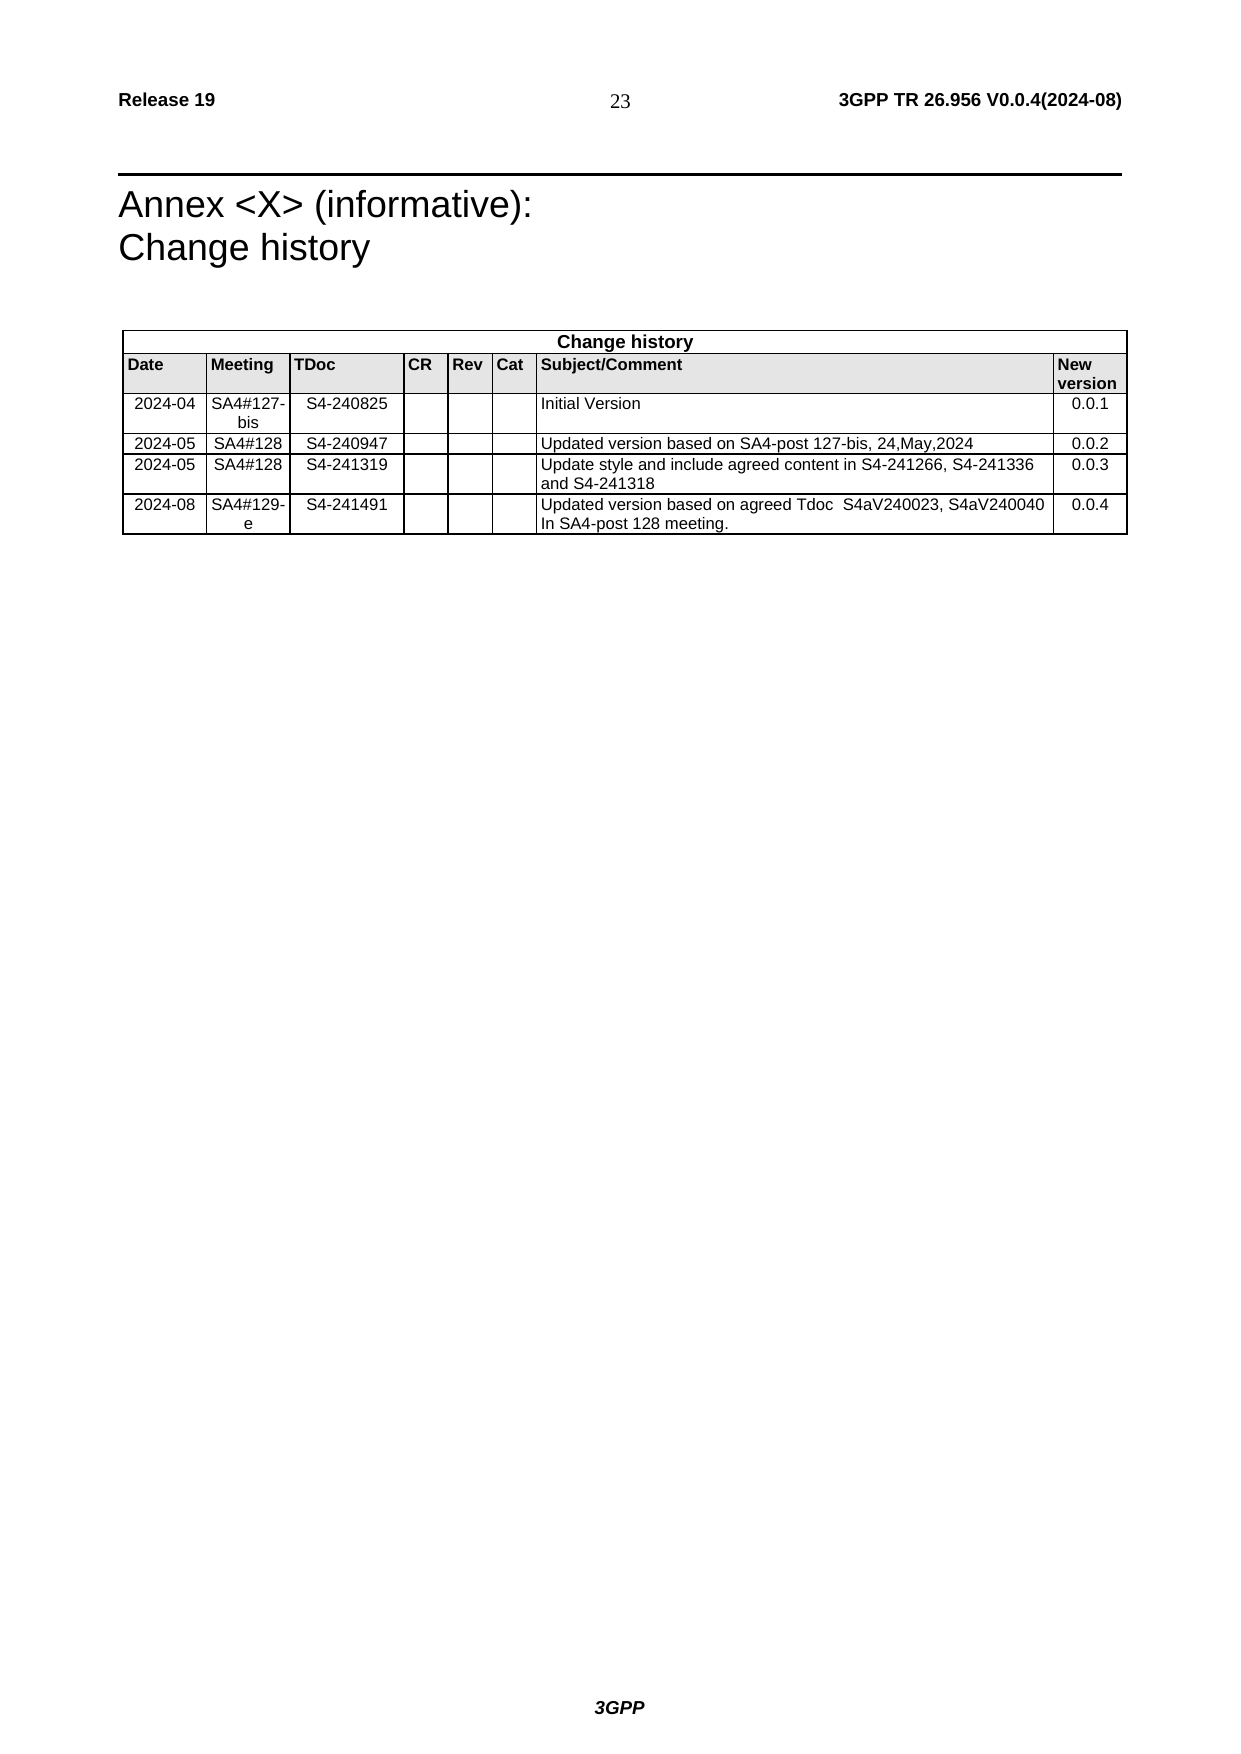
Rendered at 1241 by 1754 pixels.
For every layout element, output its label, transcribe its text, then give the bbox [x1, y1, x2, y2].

table_cell [449, 434, 492, 453]
table_cell 2024-08 [124, 495, 206, 533]
table_cell SA4#127-bis [207, 394, 289, 432]
table_cell S4-241319 [291, 455, 403, 493]
table_cell 0.0.2 [1054, 434, 1126, 453]
table_cell S4-240825 [291, 394, 403, 432]
table_cell [405, 434, 447, 453]
table_cell TDoc [291, 354, 403, 393]
table_cell SA4#128 [207, 434, 289, 453]
table_cell [493, 394, 536, 432]
table_cell [405, 455, 447, 493]
table_cell New version [1054, 354, 1126, 393]
table_cell S4-241491 [291, 495, 403, 533]
table_cell Subject/Comment [537, 354, 1053, 393]
table_cell CR [405, 354, 447, 393]
table_cell [493, 495, 536, 533]
table_cell [449, 495, 492, 533]
table_cell Initial Version [537, 394, 1053, 432]
table_cell 0.0.4 [1054, 495, 1126, 533]
table_cell Rev [449, 354, 492, 393]
table_cell [449, 455, 492, 493]
table_cell [449, 394, 492, 432]
subtitle Annex <X> (informative): Change history [118, 176, 1122, 268]
table_cell 0.0.3 [1054, 455, 1126, 493]
table_cell 0.0.1 [1054, 394, 1126, 432]
table_cell SA4#128 [207, 455, 289, 493]
table_cell [493, 455, 536, 493]
table_cell 2024-05 [124, 455, 206, 493]
table_cell Date [124, 354, 206, 393]
table_cell 2024-04 [124, 394, 206, 432]
table_cell [493, 434, 536, 453]
table_cell Update style and include agreed content in S4-241266, S4-241336 and S4-241318 [537, 455, 1053, 493]
table_cell [405, 394, 447, 432]
table_cell Updated version based on SA4-post 127-bis, 24,May,2024 [537, 434, 1053, 453]
table_cell Updated version based on agreed Tdoc S4aV240023, S4aV240040 In SA4-post 128 meeting. [537, 495, 1053, 533]
table_cell Cat [493, 354, 536, 393]
table_cell S4-240947 [291, 434, 403, 453]
table_header Change history [124, 331, 1126, 353]
table_cell SA4#129-e [207, 495, 289, 533]
table_cell 2024-05 [124, 434, 206, 453]
table_cell [405, 495, 447, 533]
table_cell Meeting [207, 354, 289, 393]
